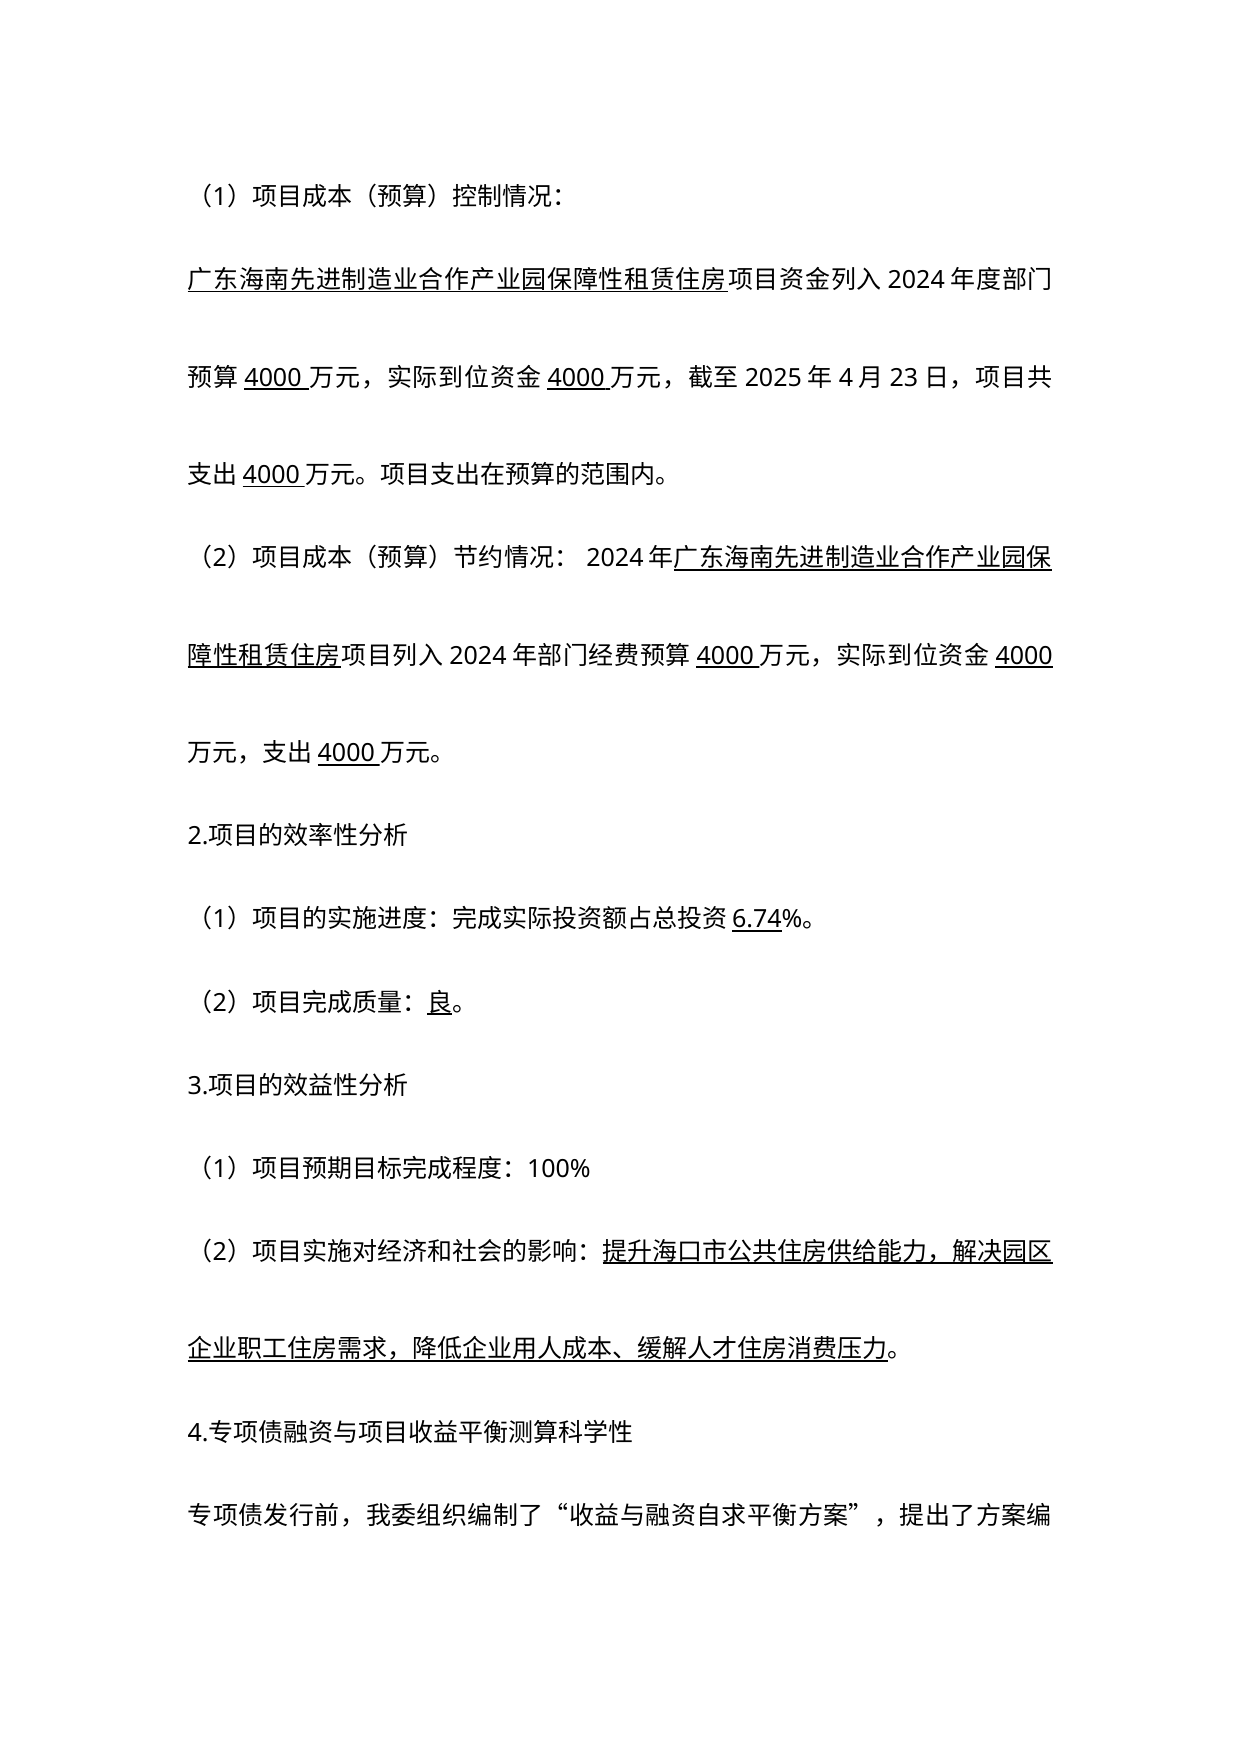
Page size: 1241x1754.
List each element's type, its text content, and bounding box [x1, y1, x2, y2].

list （2）项目实施对经济和社会的影响：提升海口市公共住房供给能力，解决园区企业职工住房需求，降低企业用人成本、缓解人才住房消费压力。 [187, 1217, 1053, 1379]
list （1）项目预期目标完成程度：100% [187, 1134, 1053, 1199]
text 3.项目的效益性分析 [187, 1051, 1053, 1116]
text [187, 1481, 1053, 1546]
list 项目成本（预算）控制情况： [187, 162, 1053, 227]
list 项目的实施进度：完成实际投资额占总投资6.74%。 [187, 884, 1053, 949]
list 项目完成质量：良。 [187, 968, 1053, 1033]
text 广东海南先进制造业合作产业园保障性租赁住房项目资金列入2024年度部门预算4000 万元，实际到位资金4000万元，截至2025年4月23日，项目共支出4000万元。项目支出在预算的范围内。 [187, 245, 1053, 505]
text 2.项目的效率性分析 [187, 801, 1053, 866]
text 4.专项债融资与项目收益平衡测算科学性 [187, 1398, 1053, 1463]
list 项目成本（预算）节约情况： 2024年广东海南先进制造业合作产业园保障性租赁住房项目列入2024年部门经费预算4000万元，实际到位资金4000万元，支出4000万元。 [187, 523, 1053, 783]
